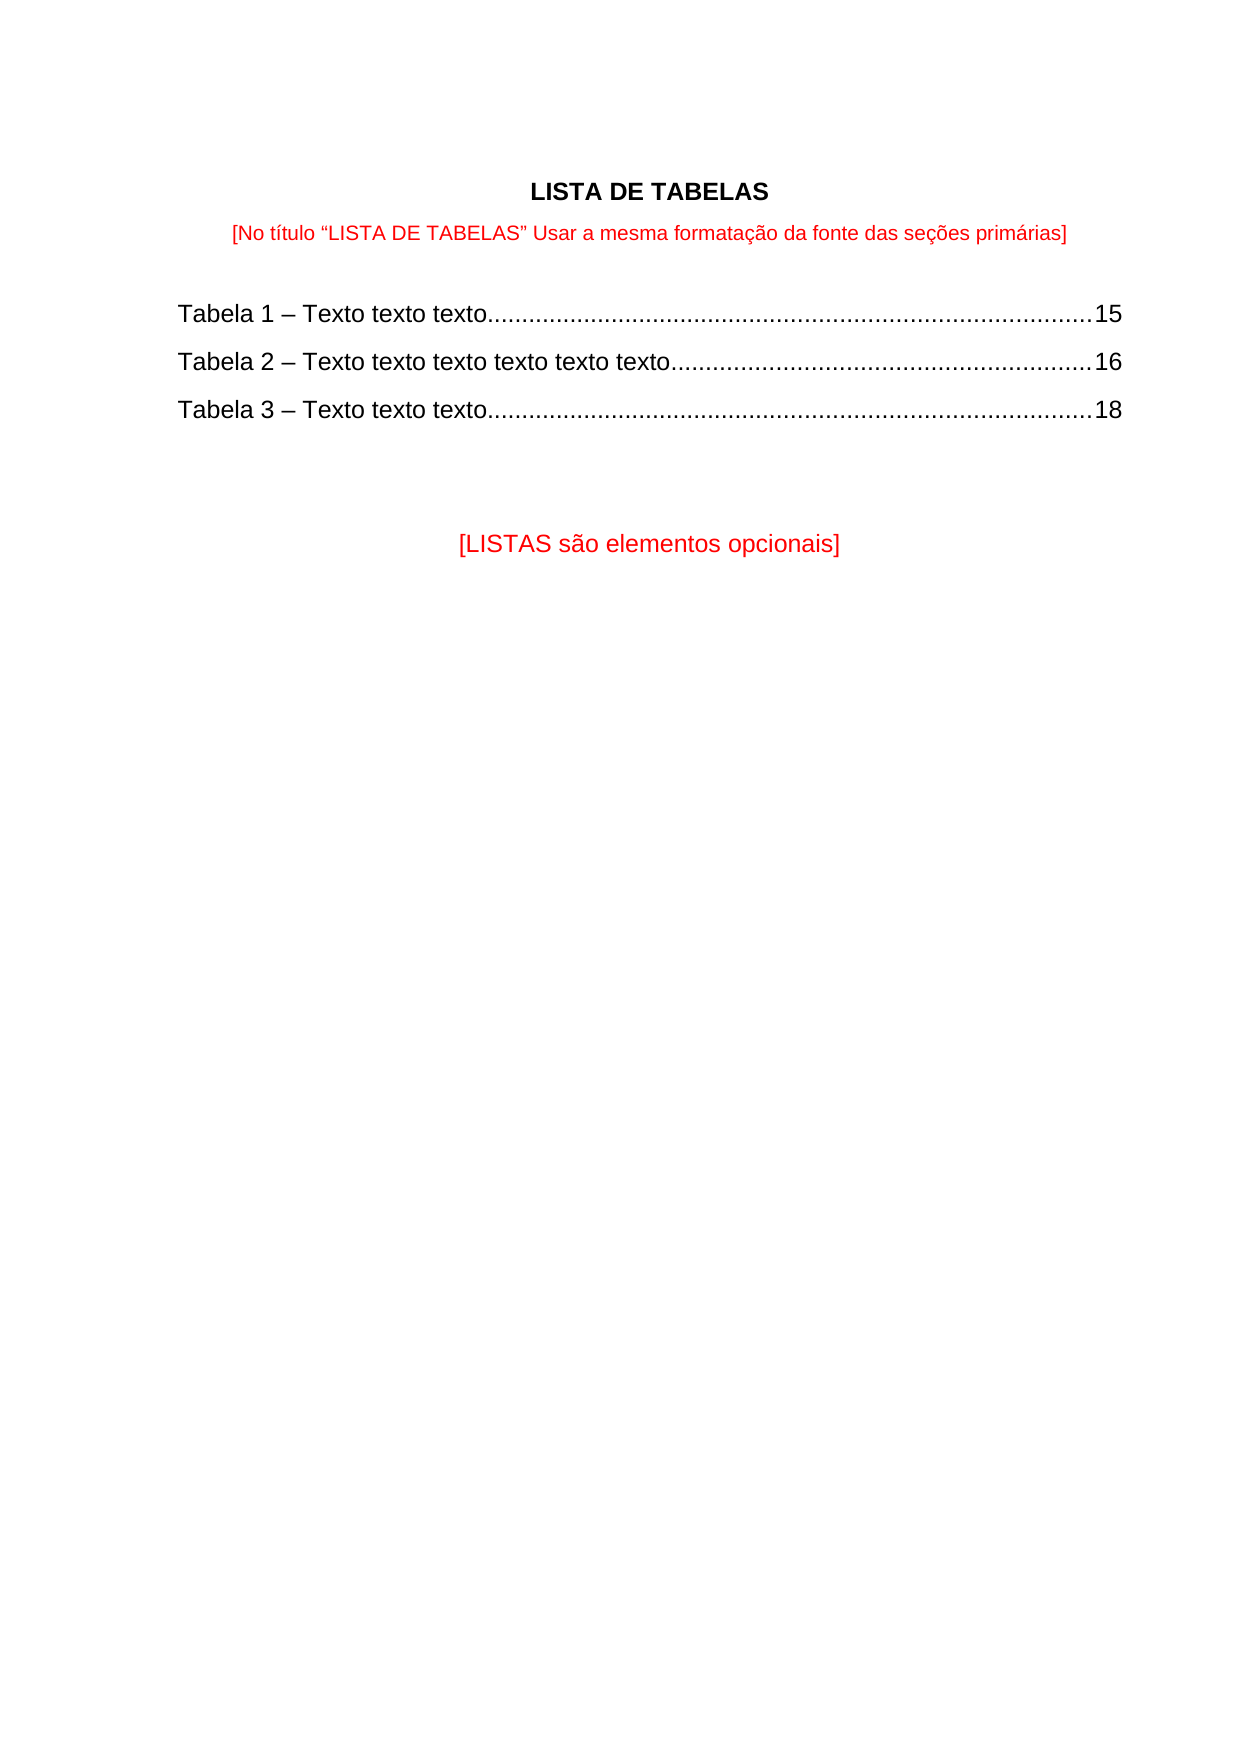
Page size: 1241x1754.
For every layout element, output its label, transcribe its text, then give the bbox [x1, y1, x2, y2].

text [LISTAS são elementos opcionais] [177, 529, 1122, 557]
text [No título “LISTA DE TABELAS” Usar a mesma formatação da fonte das seções primárias] [177, 220, 1122, 244]
text LISTA DE TABELAS [177, 177, 1122, 206]
text Tabela 2 – Texto texto texto texto texto texto 16 [177, 347, 1122, 376]
text Tabela 3 – Texto texto texto 18 [177, 395, 1122, 423]
text Tabela 1 – Texto texto texto 15 [177, 299, 1122, 328]
